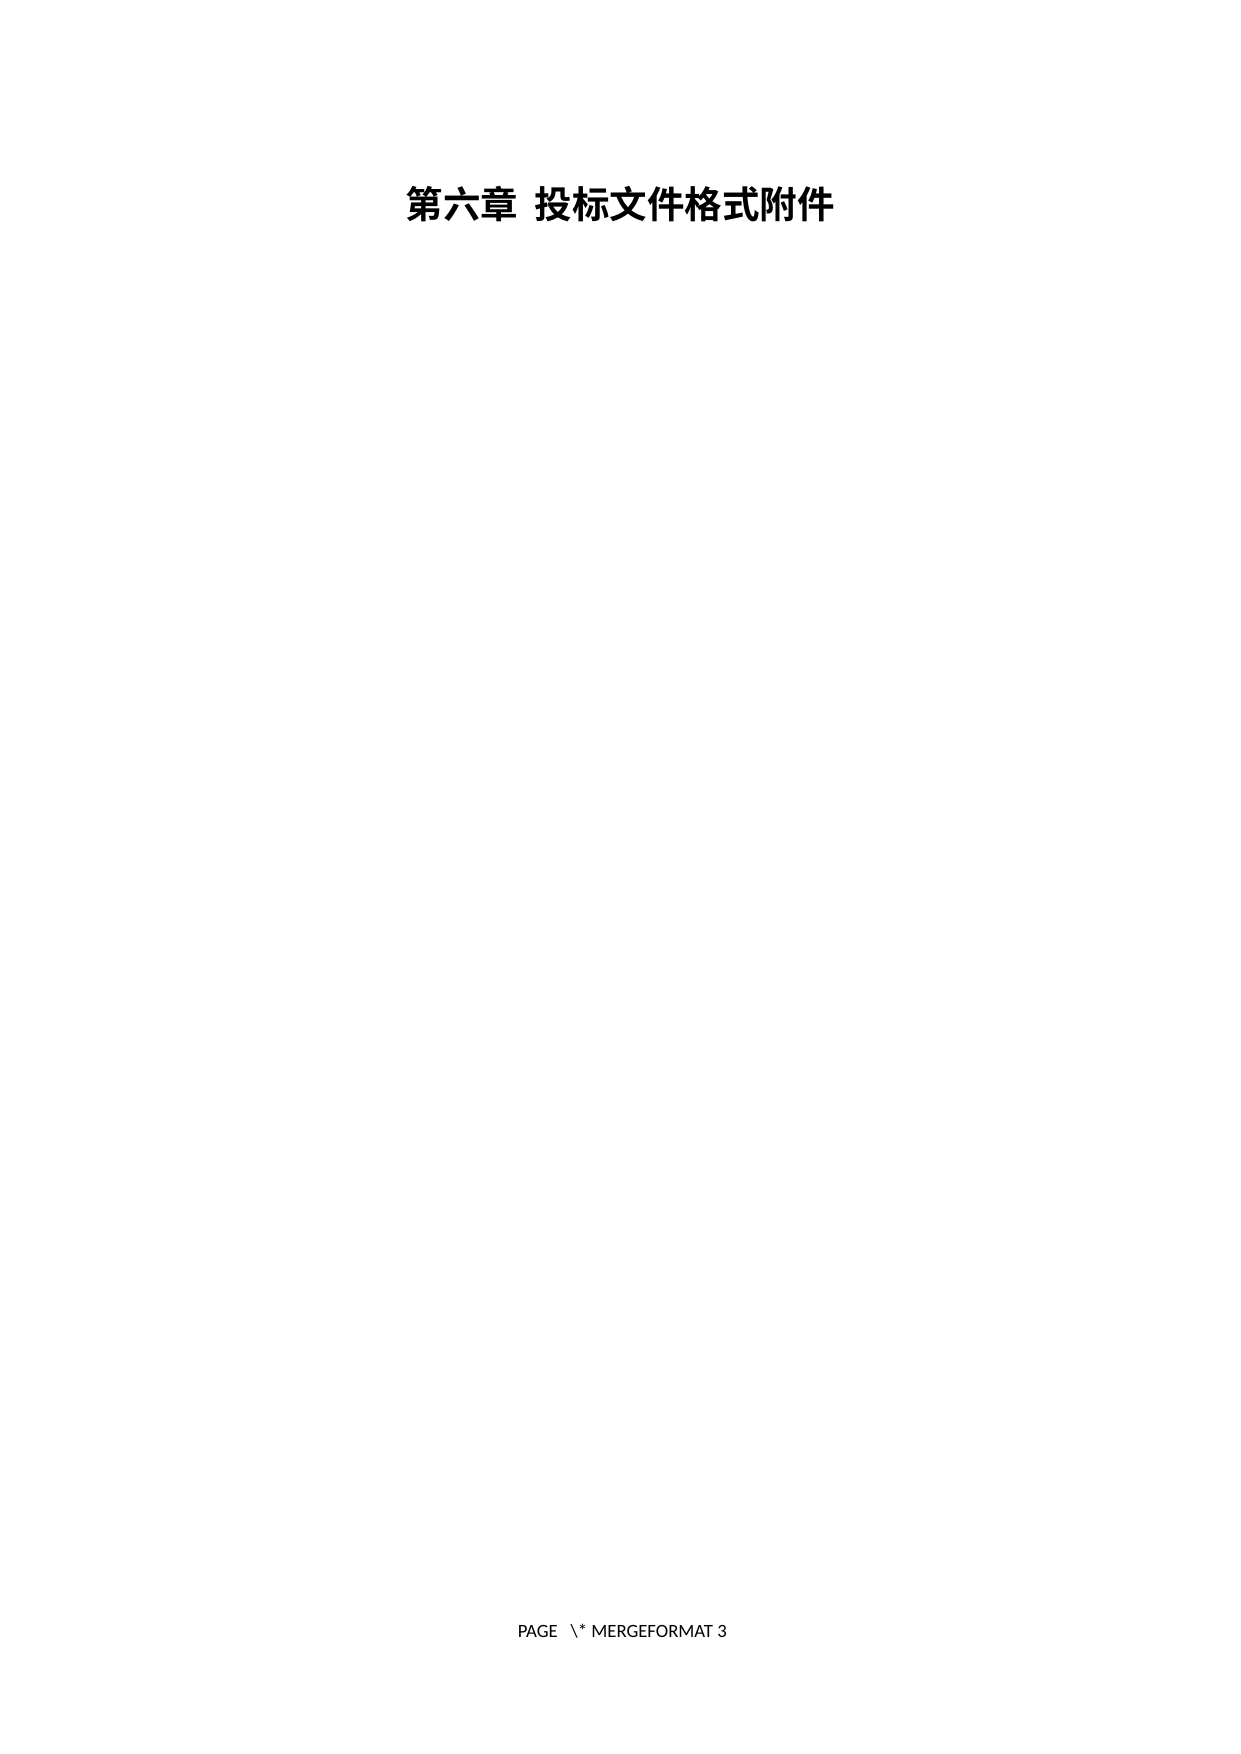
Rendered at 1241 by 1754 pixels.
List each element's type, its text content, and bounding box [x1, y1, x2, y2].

text 第六章 投标文件格式附件 [159, 175, 1081, 229]
